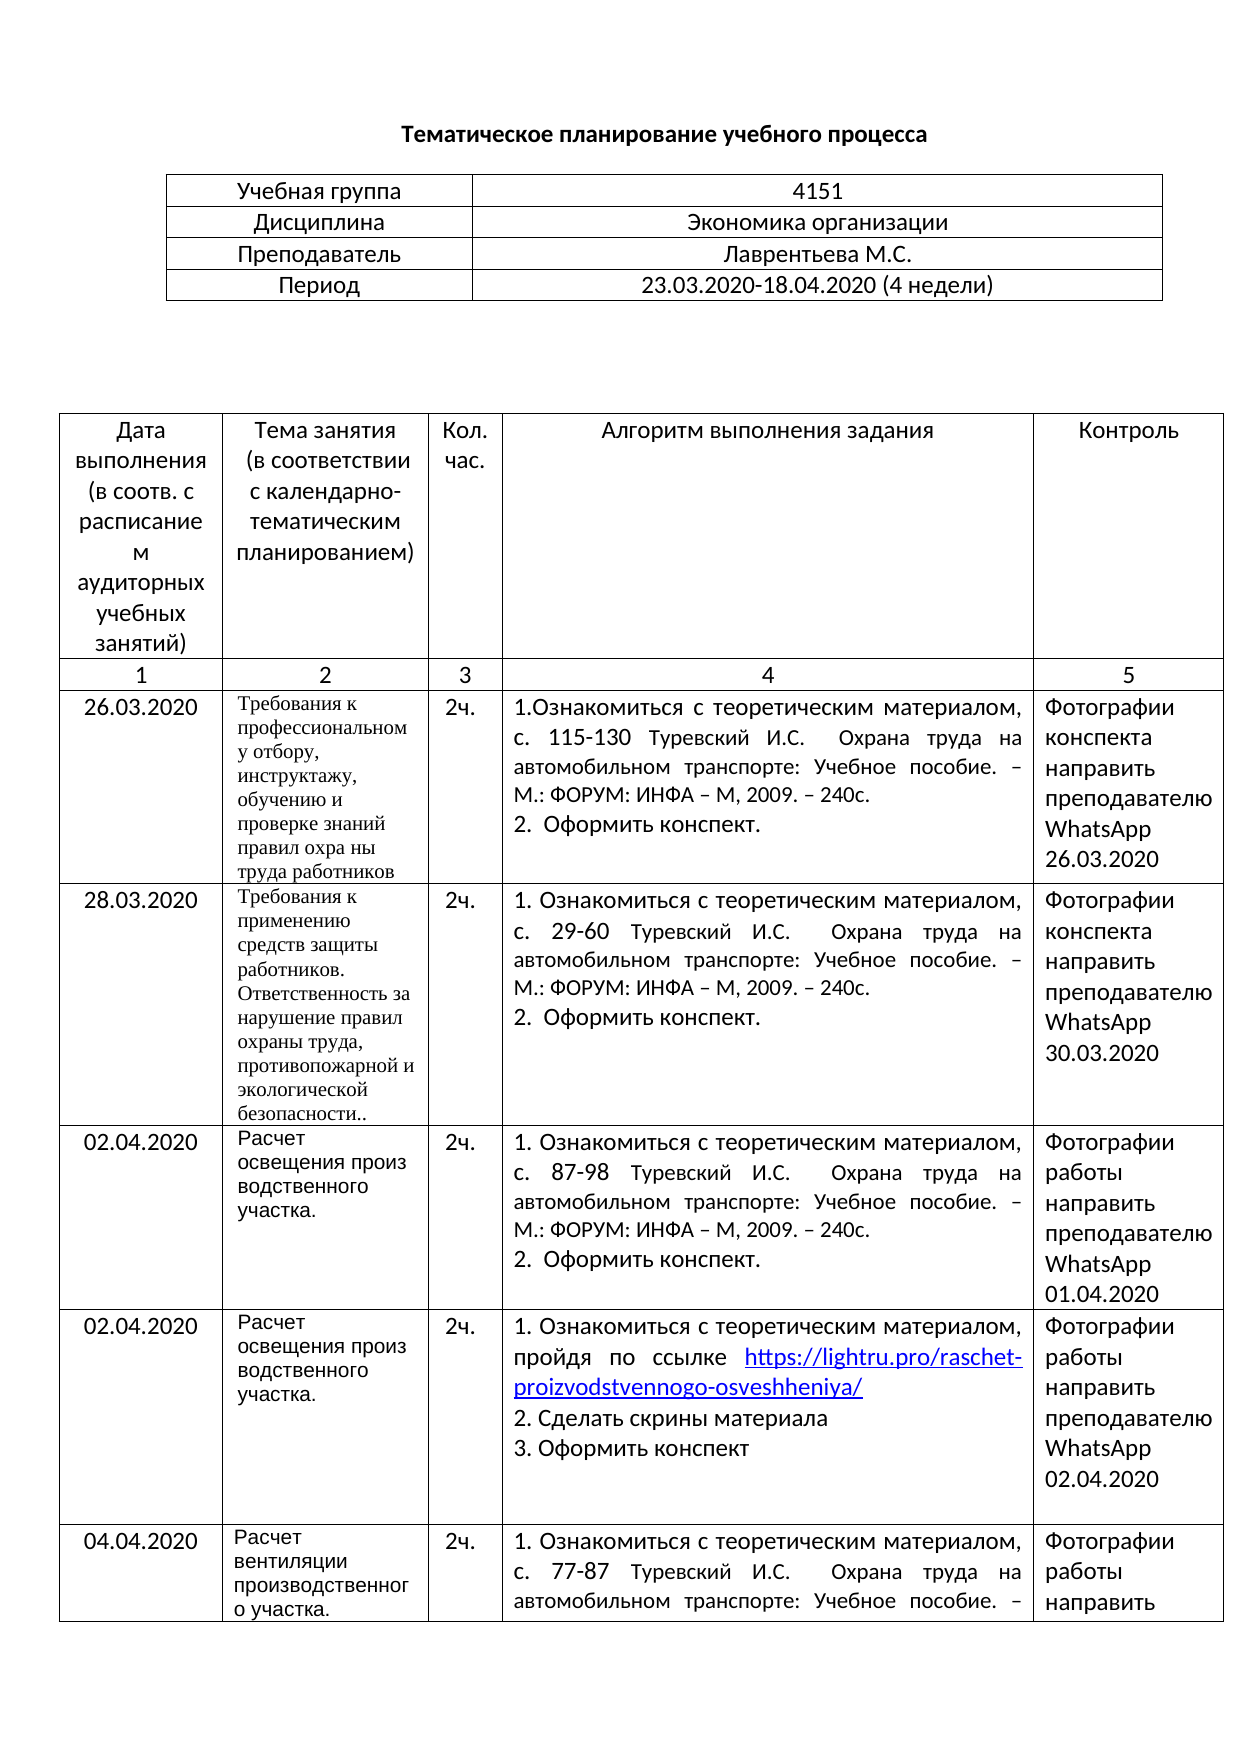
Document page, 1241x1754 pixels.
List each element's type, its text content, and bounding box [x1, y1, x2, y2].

table_cell Фотографии конспекта направить преподавателю WhatsApp 26.03.2020 [1034, 691, 1223, 883]
table_cell 2ч. [429, 884, 502, 1125]
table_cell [223, 1525, 428, 1621]
table_cell 1.Ознакомиться с теоретическим материалом, с. 115-130 Туревский И.С. Охрана труда на автомобильном транспорте: Учебное пособие. – М.: ФОРУМ: ИНФА – М, 2009. – 240с. 2. Оформить конспект. [503, 691, 1033, 883]
table_cell 1 [60, 659, 222, 690]
table_cell 23.03.2020-18.04.2020 (4 недели) [473, 270, 1162, 300]
text Тематическое планирование учебного процесса [177, 118, 1152, 149]
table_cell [1034, 1525, 1223, 1621]
table_cell Расчет освещения производственного участка. [223, 1126, 428, 1309]
table_cell Требования к профессиональному отбору, инструктажу, обучению и проверке знаний правил охра ны труда работников [223, 691, 428, 883]
table_cell Экономика организации [473, 207, 1162, 237]
table_cell 26.03.2020 [60, 691, 222, 883]
table_cell 02.04.2020 [60, 1126, 222, 1309]
table_cell 2ч. [429, 1310, 502, 1524]
table_cell 2ч. [429, 691, 502, 883]
table_cell Лаврентьева М.С. [473, 238, 1162, 269]
table_cell Фотографии конспекта направить преподавателю WhatsApp 30.03.2020 [1034, 884, 1223, 1125]
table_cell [503, 1525, 1033, 1621]
table_header Алгоритм выполнения задания [503, 414, 1033, 658]
table_cell 2ч. [429, 1525, 502, 1621]
table_cell 04.04.2020 [60, 1525, 222, 1621]
table_cell 5 [1034, 659, 1223, 690]
table_cell Фотографии работы направить преподавателю WhatsApp 02.04.2020 [1034, 1310, 1223, 1524]
table_header Тема занятия (в соответствии с календарно-тематическим планированием) [223, 414, 428, 658]
table_cell 4 [503, 659, 1033, 690]
table_header Контроль [1034, 414, 1223, 658]
table_cell Требования к применению средств защиты работников. Ответственность за нарушение правил охраны труда, противопожарной и экологической безопасности.. [223, 884, 428, 1125]
table_header Учебная группа [167, 175, 472, 206]
table_header Кол. час. [429, 414, 502, 658]
table_cell 1. Ознакомиться с теоретическим материалом, с. 29-60 Туревский И.С. Охрана труда на автомобильном транспорте: Учебное пособие. – М.: ФОРУМ: ИНФА – М, 2009. – 240с. 2. Оформить конспект. [503, 884, 1033, 1125]
table_cell 28.03.2020 [60, 884, 222, 1125]
table_header 4151 [473, 175, 1162, 206]
table_header Дата выполнения (в соотв. с расписанием аудиторных учебных занятий) [60, 414, 222, 658]
table_cell 2 [223, 659, 428, 690]
table_cell Фотографии работы направить преподавателю WhatsApp 01.04.2020 [1034, 1126, 1223, 1309]
table_cell Период [167, 270, 472, 300]
table_cell Расчет освещения производственного участка. [223, 1310, 428, 1524]
table_cell 1. Ознакомиться с теоретическим материалом, пройдя по ссылке https://lightru.pro/raschet-proizvodstvennogo-osveshheniya/ 2. Сделать скрины материала 3. Оформить конспект [503, 1310, 1033, 1524]
table_cell 3 [429, 659, 502, 690]
table_cell 02.04.2020 [60, 1310, 222, 1524]
table_cell 1. Ознакомиться с теоретическим материалом, с. 87-98 Туревский И.С. Охрана труда на автомобильном транспорте: Учебное пособие. – М.: ФОРУМ: ИНФА – М, 2009. – 240с. 2. Оформить конспект. [503, 1126, 1033, 1309]
table_cell Дисциплина [167, 207, 472, 237]
table_cell 2ч. [429, 1126, 502, 1309]
table_cell Преподаватель [167, 238, 472, 269]
